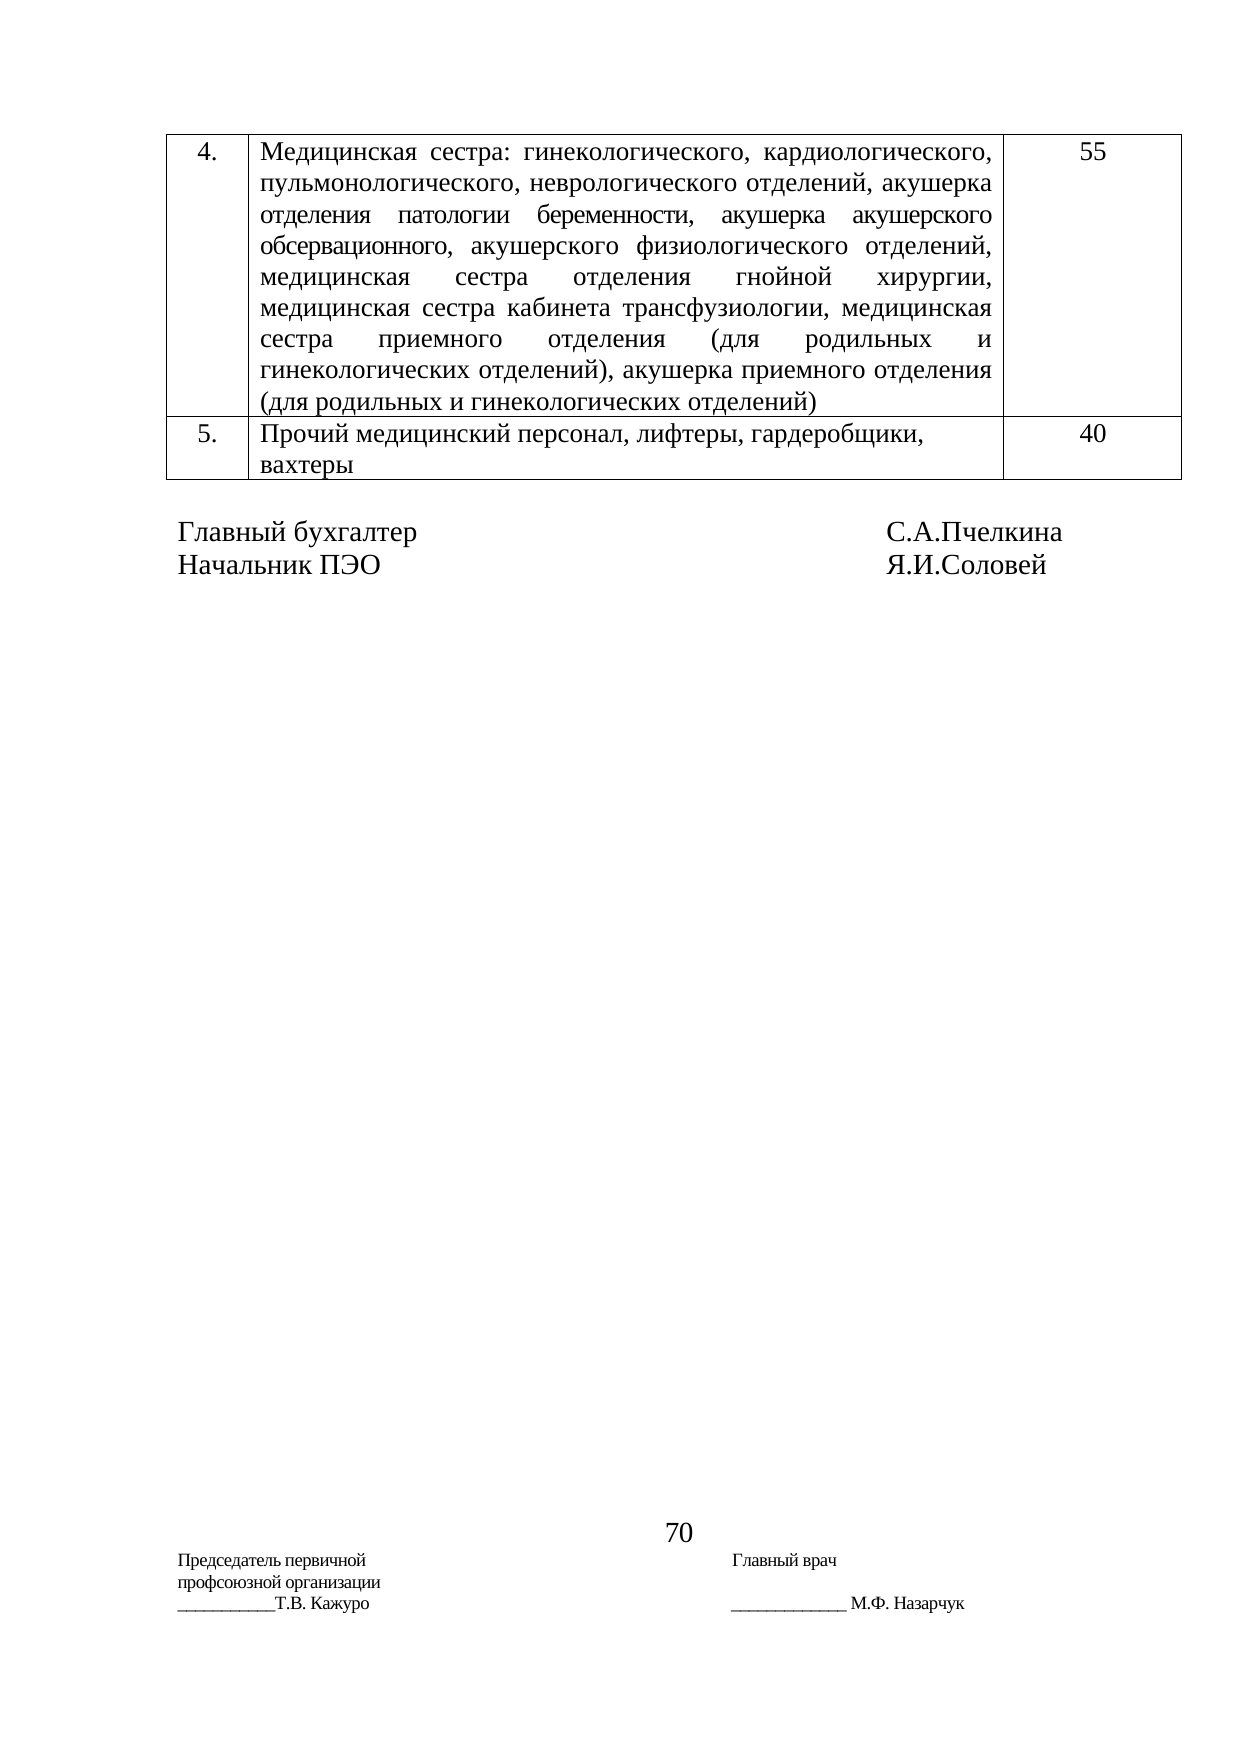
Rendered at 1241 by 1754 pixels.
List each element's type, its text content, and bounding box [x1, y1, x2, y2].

table_cell 55 [1004, 135, 1181, 416]
table_cell Медицинская сестра: гинекологического, кардиологического, пульмонологического, неврологического отделений, акушерка отделения патологии беременности, акушерка акушерского обсервационного, акушерского физиологического отделений, медицинская сестра отделения гнойной хирургии, медицинская сестра кабинета трансфузиологии, медицинская сестра приемного отделения (для родильных и гинекологических отделений), акушерка приемного отделения (для родильных и гинекологических отделений) [249, 135, 1003, 416]
table_cell 5. [167, 417, 248, 479]
table_cell 40 [1004, 417, 1181, 479]
table_cell 4. [167, 135, 248, 416]
table_cell Прочий медицинский персонал, лифтеры, гардеробщики, вахтеры [249, 417, 1003, 479]
text Начальник ПЭО Я.И.Соловей [177, 547, 1181, 581]
text Главный бухгалтер С.А.Пчелкина [177, 514, 1181, 547]
